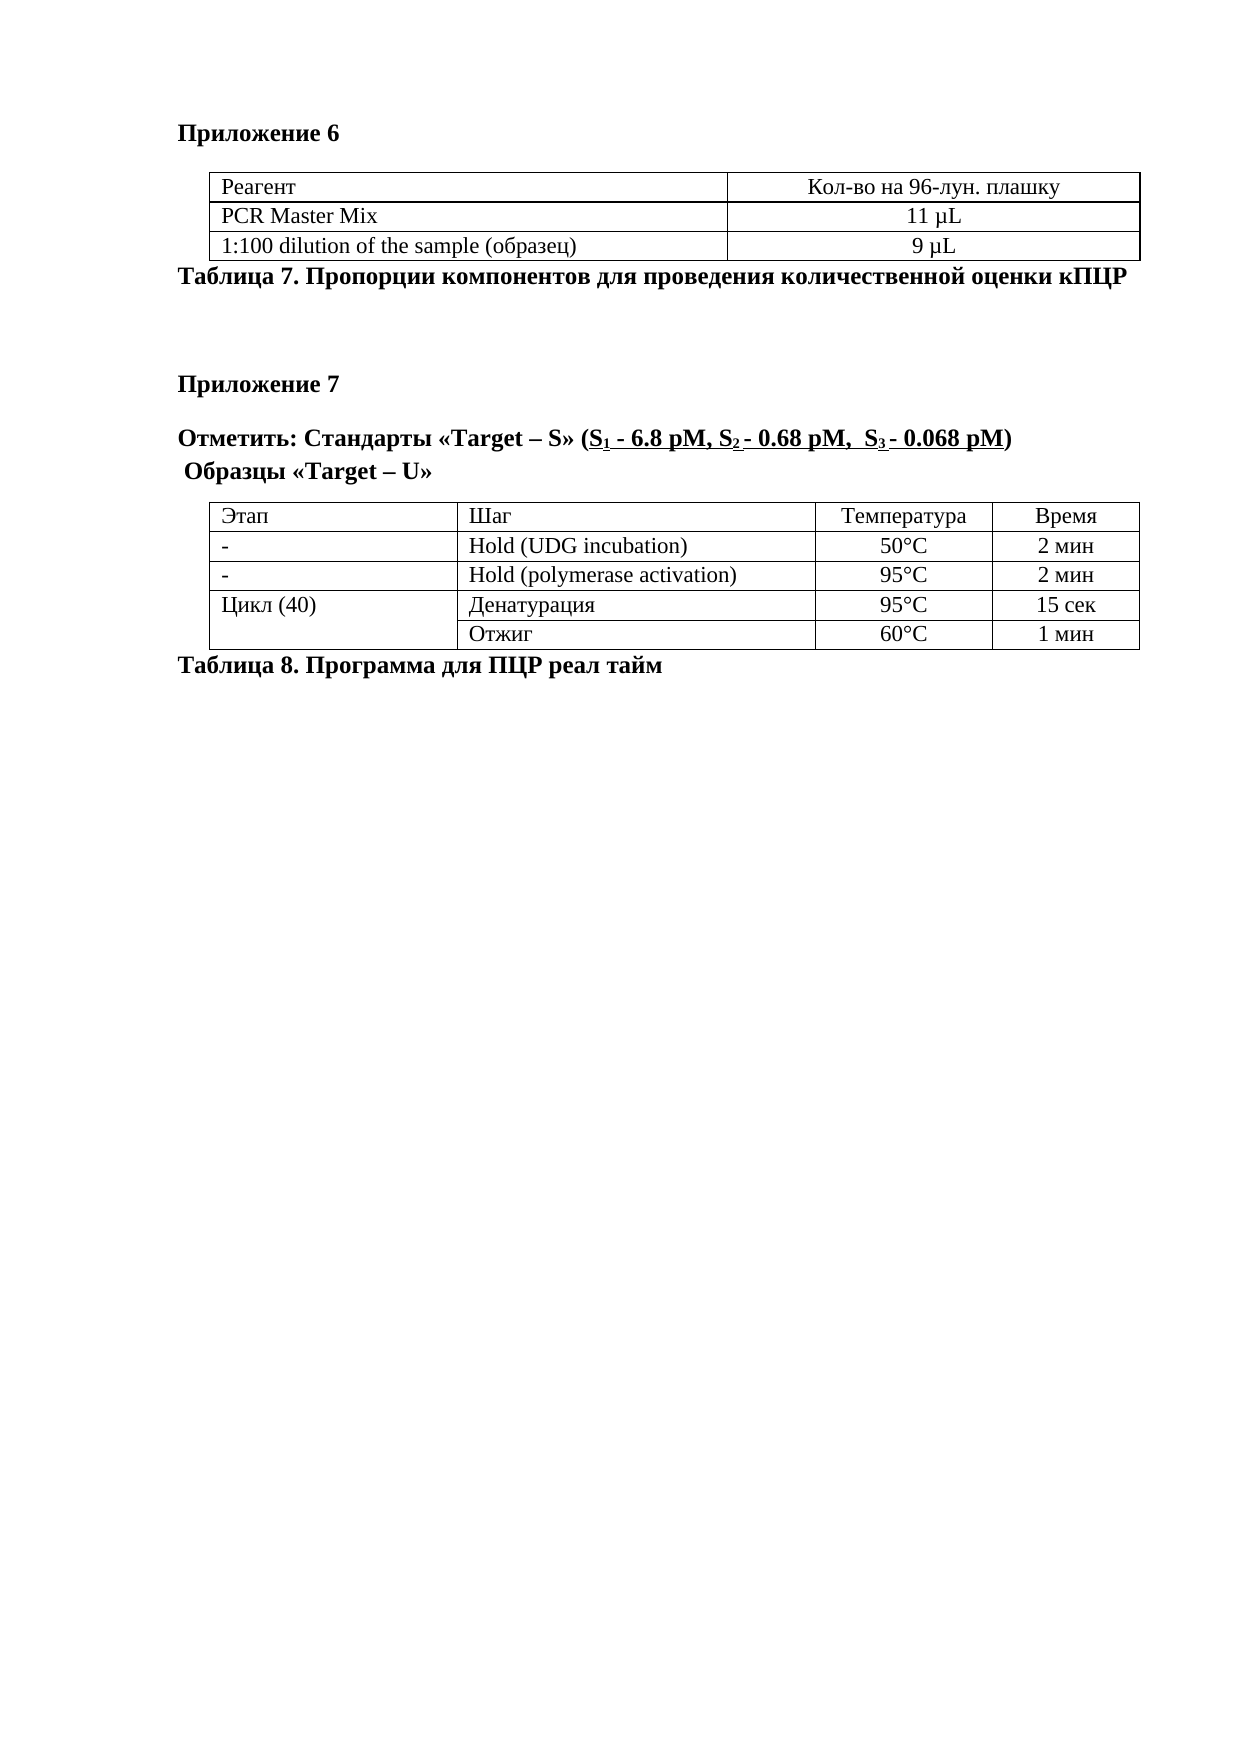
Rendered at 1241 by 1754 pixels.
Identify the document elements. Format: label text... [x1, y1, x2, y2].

table_cell PCR Master Mix [210, 203, 727, 231]
table_cell 95°C [816, 562, 992, 590]
table_cell - [210, 562, 457, 590]
table_cell 2 мин [993, 562, 1139, 590]
list Отметить: Стандарты «Target – S» (S1 - 6.8 pM, S2 - 0.68 pM, S3 - 0.068 pM) [177, 423, 1152, 452]
text Приложение 7 [177, 369, 1152, 398]
text Таблица 7. Пропорции компонентов для проведения количественной оценки кПЦР [177, 261, 1152, 290]
table_header Кол-во на 96-лун. плашку [728, 173, 1139, 201]
table_header Время [993, 503, 1139, 531]
table_header Реагент [210, 173, 727, 201]
table_header Этап [210, 503, 457, 531]
list Образцы «Target – U» [177, 456, 1152, 485]
table_cell 60°C [816, 621, 992, 649]
table_cell 1:100 dilution of the sample (образец) [210, 232, 727, 260]
table_header Шаг [458, 503, 815, 531]
table_cell 95°C [816, 591, 992, 619]
table_cell 15 сек [993, 591, 1139, 619]
table_cell Денатурация [458, 591, 815, 619]
table_cell 11 µL [728, 203, 1139, 231]
table_header Температура [816, 503, 992, 531]
table_cell 1 мин [993, 621, 1139, 649]
table_cell 9 µL [728, 232, 1139, 260]
text Таблица 8. Программа для ПЦР реал тайм [177, 650, 1152, 679]
table_cell Hold (polymerase activation) [458, 562, 815, 590]
table_cell 2 мин [993, 532, 1139, 561]
text Приложение 6 [177, 118, 1152, 147]
table_cell 50°C [816, 532, 992, 561]
table_cell - [210, 532, 457, 561]
table_cell Цикл (40) [210, 591, 457, 649]
table_cell Отжиг [458, 621, 815, 649]
table_cell Hold (UDG incubation) [458, 532, 815, 561]
